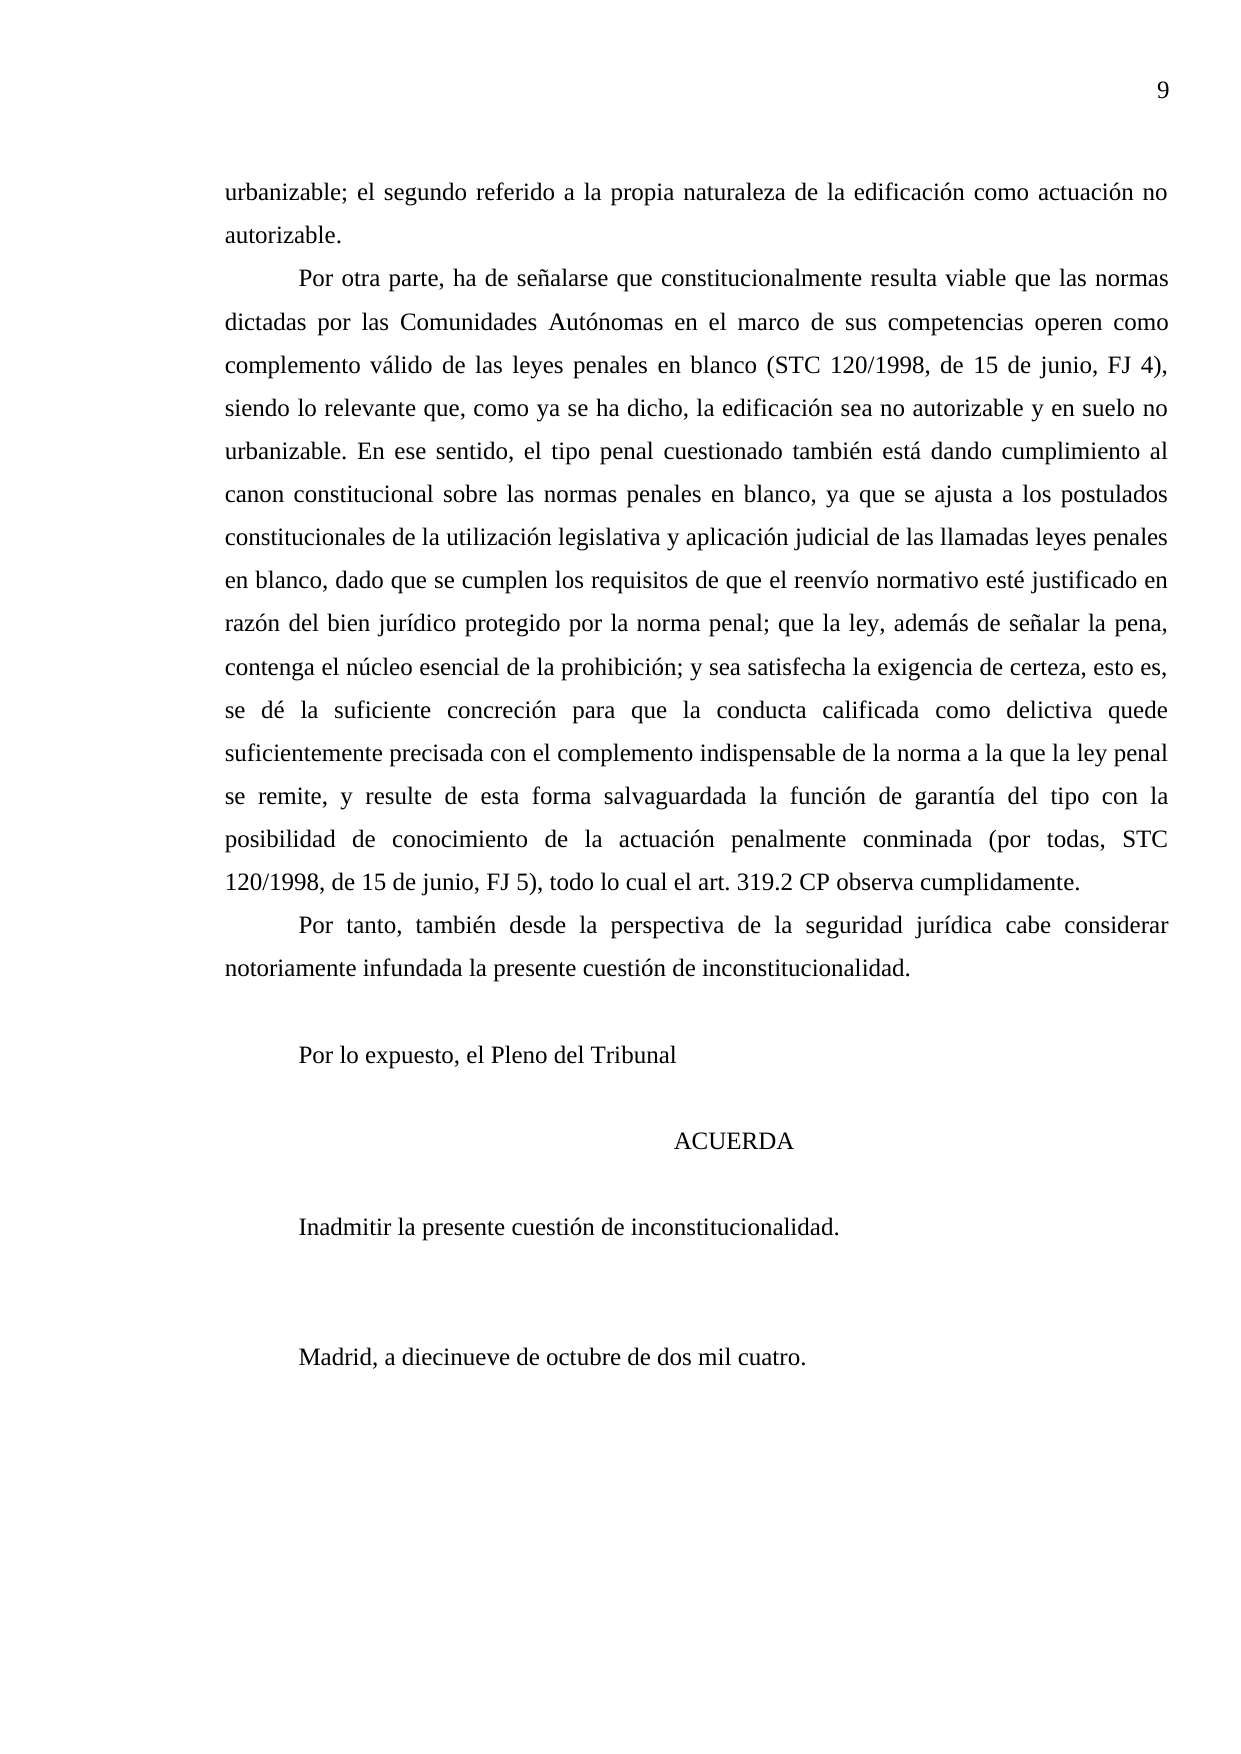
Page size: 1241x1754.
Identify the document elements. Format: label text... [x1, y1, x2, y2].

text ACUERDA [224, 1126, 1169, 1155]
text Por lo expuesto, el Pleno del Tribunal [224, 1040, 1169, 1068]
text Madrid, a diecinueve de octubre de dos mil cuatro. [224, 1342, 1169, 1370]
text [224, 177, 1169, 249]
text Inadmitir la presente cuestión de inconstitucionalidad. [224, 1212, 1169, 1241]
text Por tanto, también desde la perspectiva de la seguridad jurídica cabe considerar notoriamente infundada la presente cuestión de inconstitucionalidad. [224, 910, 1169, 982]
text Por otra parte, ha de señalarse que constitucionalmente resulta viable que las normas dictadas por las Comunidades Autónomas en el marco de sus competencias operen como complemento válido de las leyes penales en blanco (STC 120/1998, de 15 de junio, FJ 4), siendo lo relevante que, como ya se ha dicho, la edificación sea no autorizable y en suelo no urbanizable. En ese sentido, el tipo penal cuestionado también está dando cumplimiento al canon constitucional sobre las normas penales en blanco, ya que se ajusta a los postulados constitucionales de la utilización legislativa y aplicación judicial de las llamadas leyes penales en blanco, dado que se cumplen los requisitos de que el reenvío normativo esté justificado en razón del bien jurídico protegido por la norma penal; que la ley, además de señalar la pena, contenga el núcleo esencial de la prohibición; y sea satisfecha la exigencia de certeza, esto es, se dé la suficiente concreción para que la conducta calificada como delictiva quede suficientemente precisada con el complemento indispensable de la norma a la que la ley penal se remite, y resulte de esta forma salvaguardada la función de garantía del tipo con la posibilidad de conocimiento de la actuación penalmente conminada (por todas, STC 120/1998, de 15 de junio, FJ 5), todo lo cual el art. 319.2 CP observa cumplidamente. [224, 263, 1169, 896]
